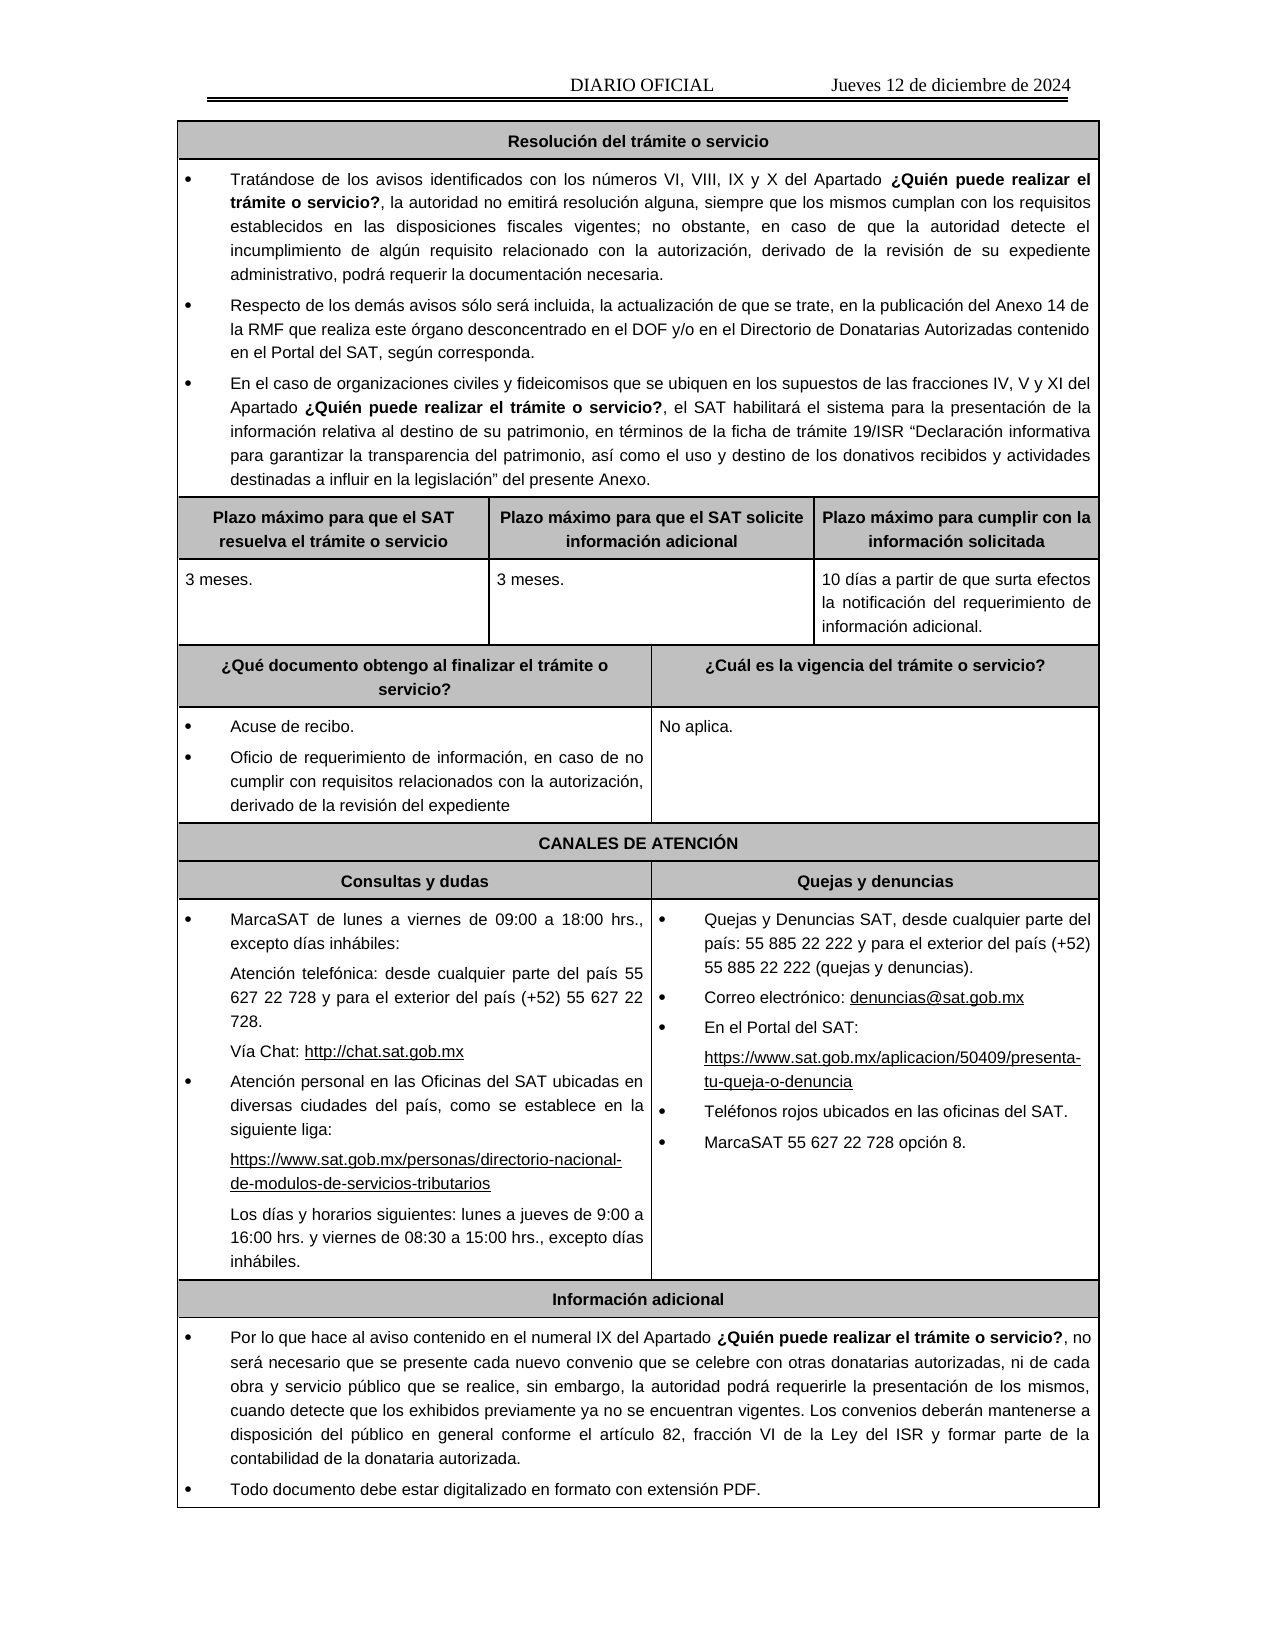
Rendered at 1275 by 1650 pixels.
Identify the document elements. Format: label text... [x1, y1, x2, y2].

table_cell Quejas y Denuncias SAT, desde cualquier parte del país: 55 885 22 222 y para el exterior del país (+52) 55 885 22 222 (quejas y denuncias). Correo electrónico: denuncias@sat.gob.mx En el Portal del SAT: https://www.sat.gob.mx/aplicacion/50409/presenta-tu-queja-o-denuncia Teléfonos rojos ubicados en las oficinas del SAT. MarcaSAT 55 627 22 728 opción 8. [652, 900, 1098, 1279]
table_cell Consultas y dudas [178, 861, 651, 898]
table_cell MarcaSAT de lunes a viernes de 09:00 a 18:00 hrs., excepto días inhábiles: Atención telefónica: desde cualquier parte del país 55 627 22 728 y para el exterior del país (+52) 55 627 22 728. Vía Chat: http://chat.sat.gob.mx Atención personal en las Oficinas del SAT ubicadas en diversas ciudades del país, como se establece en la siguiente liga: https://www.sat.gob.mx/personas/directorio-nacional-de-modulos-de-servicios-tributarios Los días y horarios siguientes: lunes a jueves de 9:00 a 16:00 hrs. y viernes de 08:30 a 15:00 hrs., excepto días inhábiles. [178, 899, 651, 1279]
table_cell ¿Qué documento obtengo al finalizar el trámite o servicio? [178, 645, 651, 706]
table_cell 3 meses. [490, 560, 813, 644]
table_cell Resolución del trámite o servicio [178, 122, 1098, 158]
table_cell CANALES DE ATENCIÓN [178, 823, 1098, 860]
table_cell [178, 1318, 1098, 1506]
table_cell Plazo máximo para cumplir con la información solicitada [815, 498, 1098, 558]
table_cell No aplica. [652, 708, 1098, 822]
table_cell 10 días a partir de que surta efectos la notificación del requerimiento de información adicional. [815, 560, 1098, 644]
table_cell Plazo máximo para que el SAT solicite información adicional [490, 498, 813, 558]
table_cell Plazo máximo para que el SAT resuelva el trámite o servicio [178, 497, 488, 558]
table_cell Tratándose de los avisos identificados con los números VI, VIII, IX y X del Apartado ¿Quién puede realizar el trámite o servicio?, la autoridad no emitirá resolución alguna, siempre que los mismos cumplan con los requisitos establecidos en las disposiciones fiscales vigentes; no obstante, en caso de que la autoridad detecte el incumplimiento de algún requisito relacionado con la autorización, derivado de la revisión de su expediente administrativo, podrá requerir la documentación necesaria. Respecto de los demás avisos sólo será incluida, la actualización de que se trate, en la publicación del Anexo 14 de la RMF que realiza este órgano desconcentrado en el DOF y/o en el Directorio de Donatarias Autorizadas contenido en el Portal del SAT, según corresponda. En el caso de organizaciones civiles y fideicomisos que se ubiquen en los supuestos de las fracciones IV, V y XI del Apartado ¿Quién puede realizar el trámite o servicio?, el SAT habilitará el sistema para la presentación de la información relativa al destino de su patrimonio, en términos de la ficha de trámite 19/ISR “Declaración informativa para garantizar la transparencia del patrimonio, así como el uso y destino de los donativos recibidos y actividades destinadas a influir en la legislación” del presente Anexo. [178, 159, 1098, 496]
table_cell 3 meses. [178, 559, 488, 644]
table_cell ¿Cuál es la vigencia del trámite o servicio? [652, 646, 1098, 706]
table_cell Acuse de recibo. Oficio de requerimiento de información, en caso de no cumplir con requisitos relacionados con la autorización, derivado de la revisión del expediente [178, 707, 651, 822]
table_cell Información adicional [178, 1280, 1098, 1317]
table_cell Quejas y denuncias [652, 862, 1098, 898]
